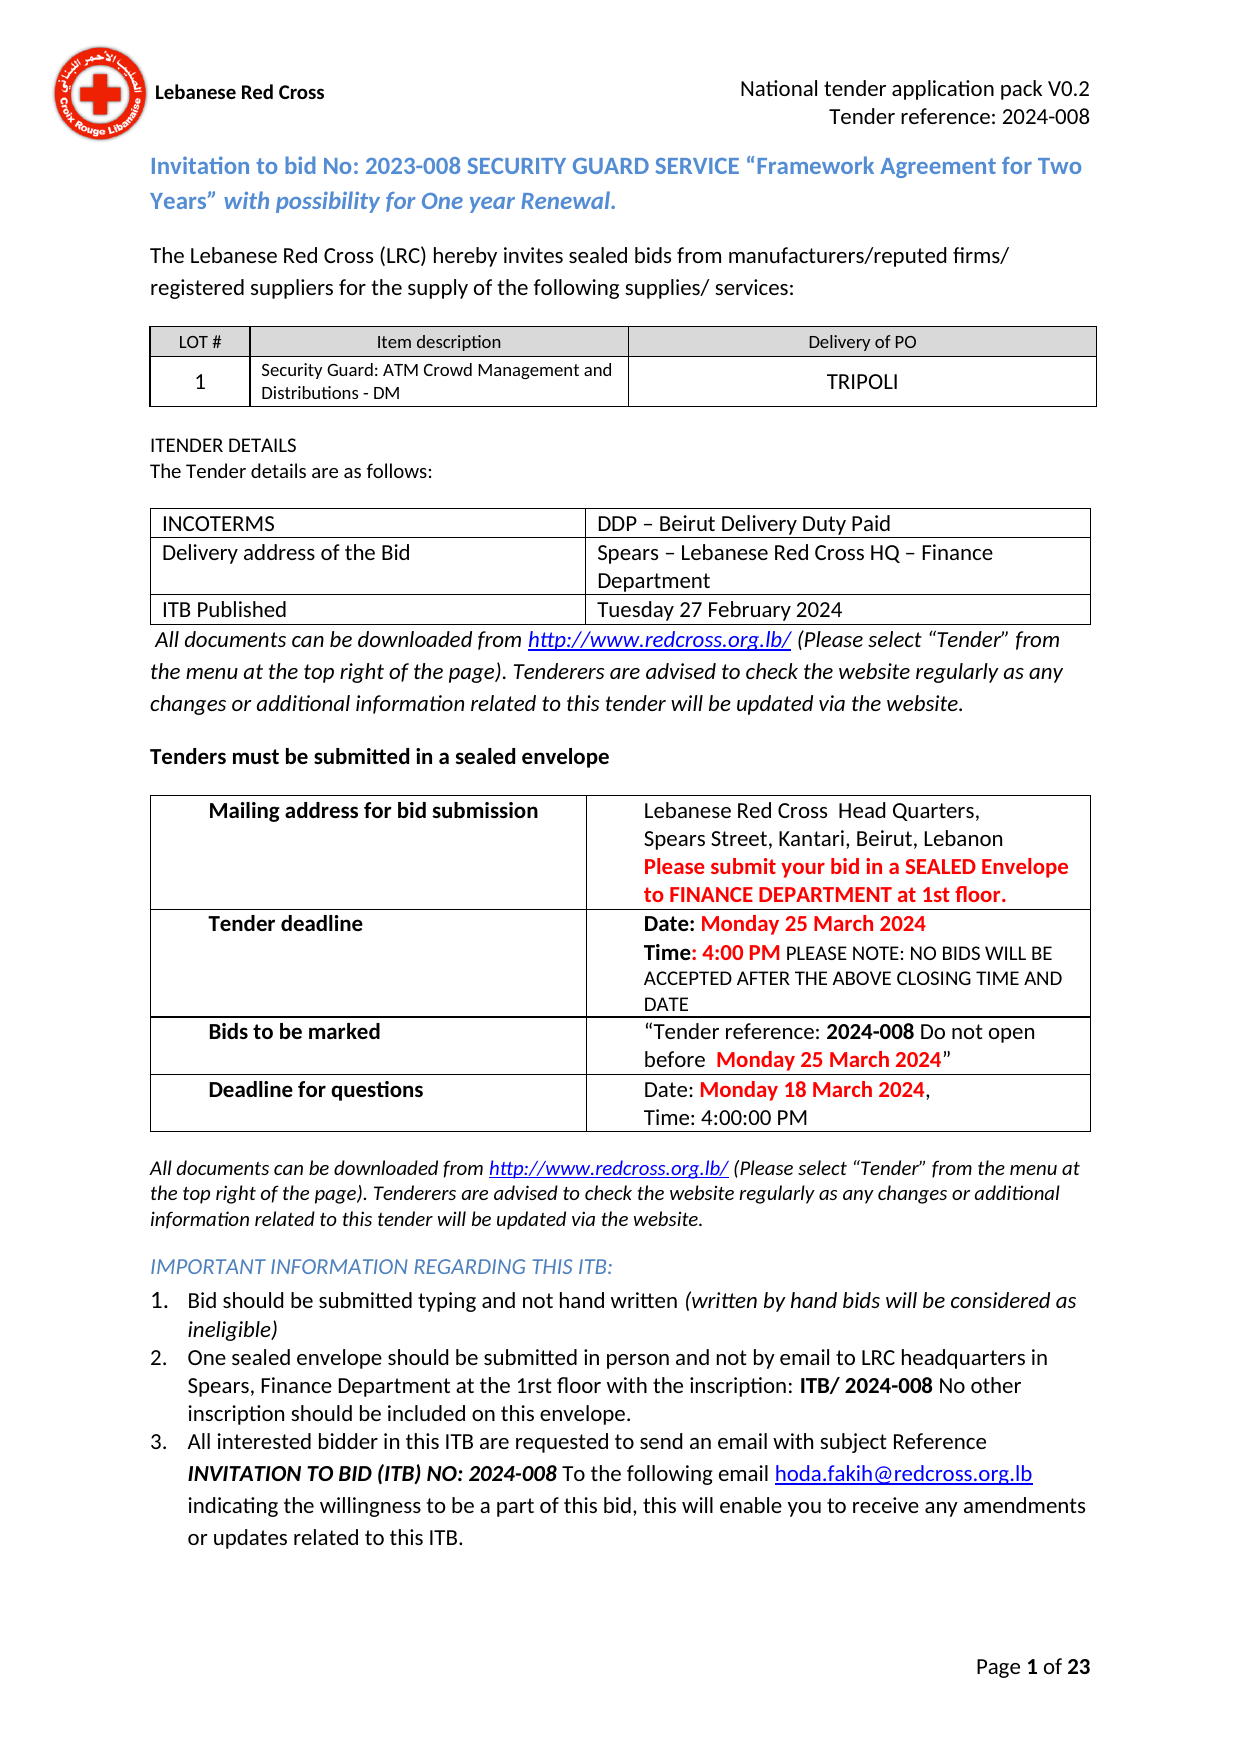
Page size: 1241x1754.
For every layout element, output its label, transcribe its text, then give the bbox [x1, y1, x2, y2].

table_header DDP – Beirut Delivery Duty Paid [586, 509, 1090, 537]
table_cell Deadline for questions [151, 1075, 586, 1131]
table_cell 1 [151, 357, 249, 406]
table_cell Tender deadline [151, 910, 586, 1016]
table_cell TRIPOLI [629, 357, 1096, 406]
table_cell Delivery address of the Bid [151, 538, 585, 594]
text All documents can be downloaded from http://www.redcross.org.lb/ (Please select “Tender” from the menu at the top right of the page). Tenderers are advised to check the website regularly as any changes or additional information related to this tender will be updated via the website. [150, 625, 1090, 717]
text The Lebanese Red Cross (LRC) hereby invites sealed bids from manufacturers/reputed firms/ registered suppliers for the supply of the following supplies/ services: [150, 241, 1090, 301]
text The Tender details are as follows: [150, 458, 1090, 483]
picture [43, 39, 156, 148]
text ITENDER DETAILS [150, 432, 1090, 458]
list Bid should be submitted typing and not hand written (written by hand bids will be considered as ineligible) [150, 1284, 1090, 1343]
table_cell Spears – Lebanese Red Cross HQ – Finance Department [586, 538, 1090, 594]
text Tenders must be submitted in a sealed envelope [150, 742, 1090, 770]
table_header Item description [251, 327, 628, 356]
table_cell Date: Monday 25 March 2024 Time: 4:00 PM PLEASE NOTE: NO BIDS WILL BE ACCEPTED AFTER THE ABOVE CLOSING TIME AND DATE [587, 910, 1090, 1016]
table_cell Date: Monday 18 March 2024, Time: 4:00:00 PM [587, 1075, 1090, 1131]
table_header Lebanese Red Cross Head Quarters, Spears Street, Kantari, Beirut, Lebanon Please submit your bid in a SEALED Envelope to FINANCE DEPARTMENT at 1st floor. [587, 796, 1090, 908]
table_cell Tuesday 27 February 2024 [586, 595, 1090, 624]
table_header Delivery of PO [629, 327, 1096, 356]
table_header INCOTERMS [151, 509, 585, 537]
table_cell “Tender reference: 2024-008 Do not open before Monday 25 March 2024” [587, 1018, 1090, 1074]
table_cell Security Guard: ATM Crowd Management and Distributions - DM [251, 357, 628, 406]
table_cell ITB Published [151, 595, 585, 624]
text All documents can be downloaded from http://www.redcross.org.lb/ (Please select “Tender” from the menu at the top right of the page). Tenderers are advised to check the website regularly as any changes or additional information related to this tender will be updated via the website. [150, 1155, 1090, 1231]
text Invitation to bid No: 2023-008 SECURITY GUARD SERVICE “Framework Agreement for Two Years” with possibility for One year Renewal. [150, 150, 1090, 216]
table_header LOT # [151, 327, 249, 356]
table_header Mailing address for bid submission [151, 796, 586, 908]
subtitle IMPORTANT INFORMATION REGARDING THIS ITB: [150, 1252, 1090, 1280]
list One sealed envelope should be submitted in person and not by email to LRC headquarters in Spears, Finance Department at the 1rst floor with the inscription: ITB/ 2024-008 No other inscription should be included on this envelope. [150, 1343, 1090, 1427]
list All interested bidder in this ITB are requested to send an email with subject Reference INVITATION TO BID (ITB) NO: 2024-008 To the following email hoda.fakih@redcross.org.lb indicating the willingness to be a part of this bid, this will enable you to receive any amendments or updates related to this ITB. [150, 1427, 1090, 1552]
table_cell Bids to be marked [151, 1018, 586, 1074]
